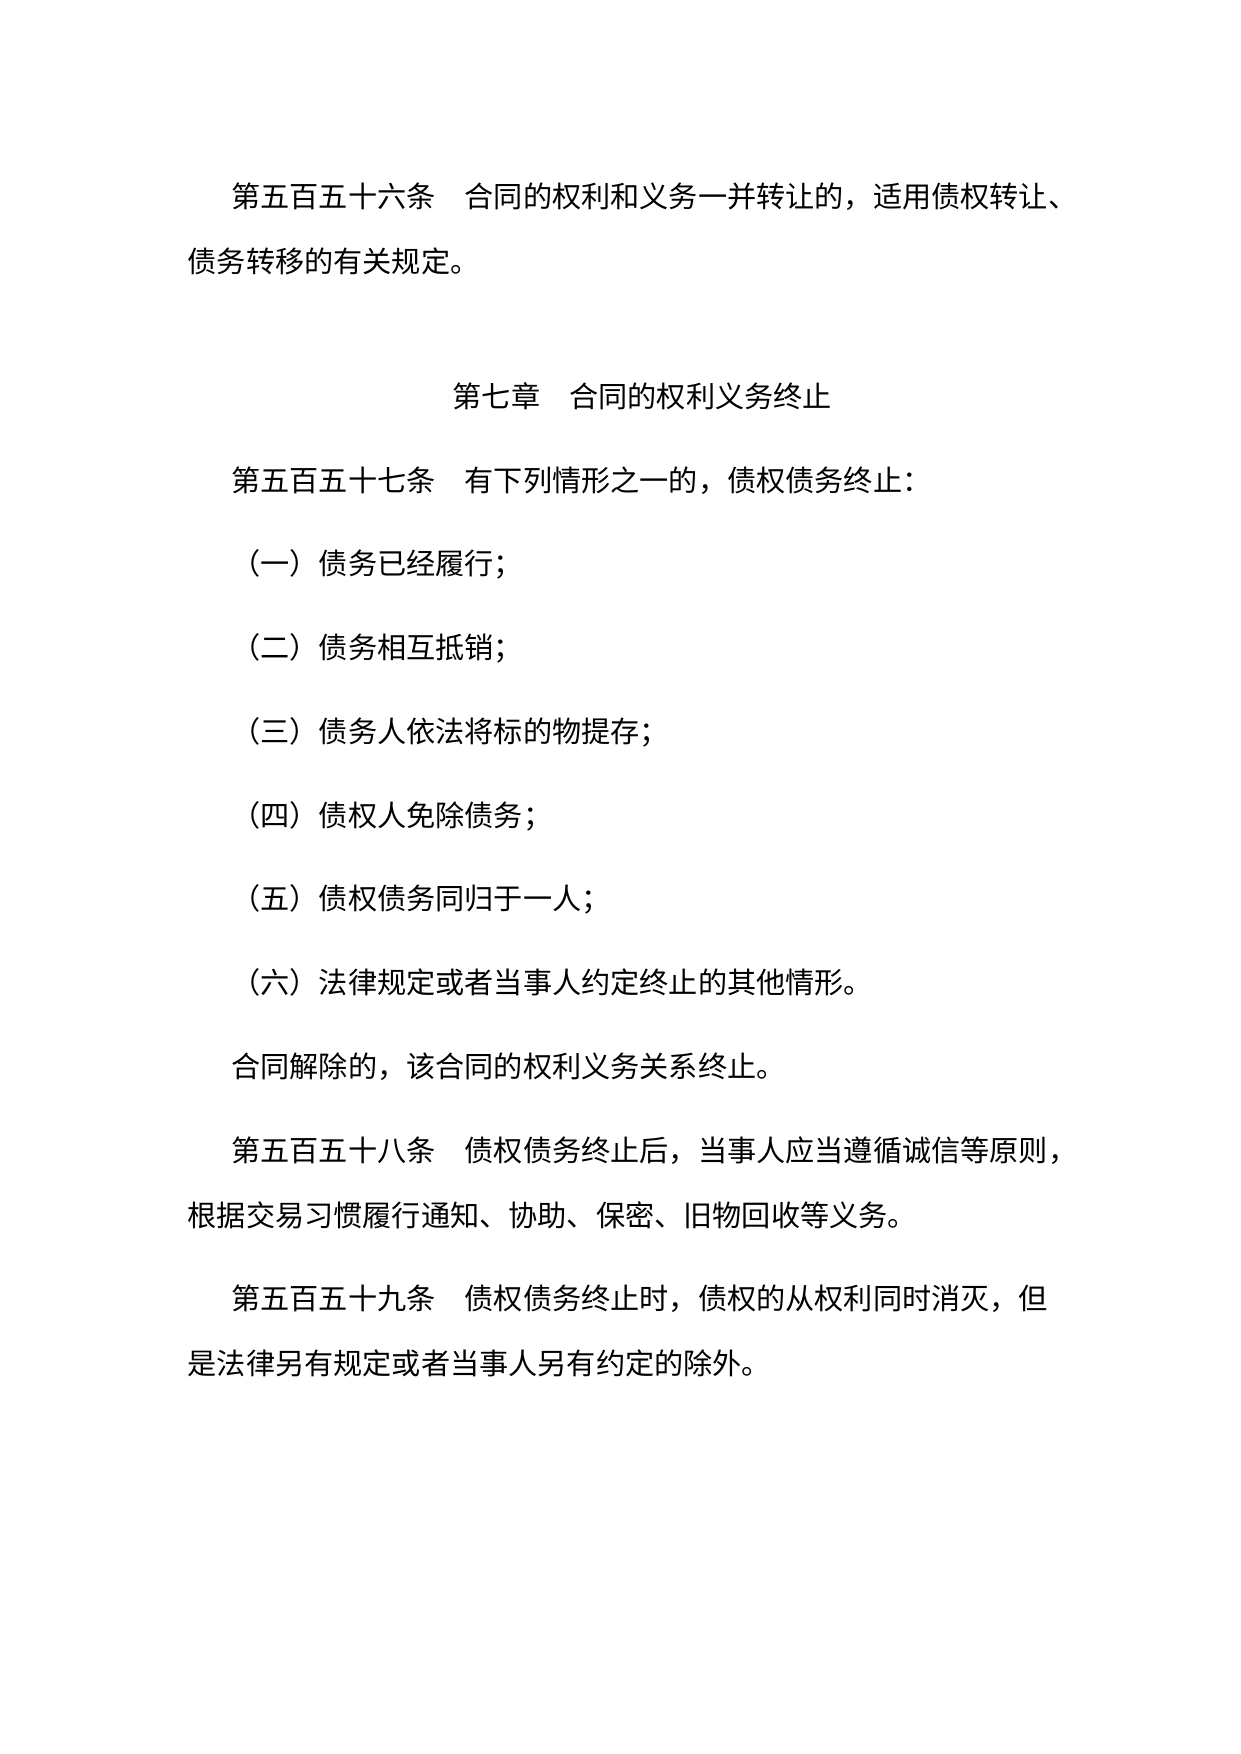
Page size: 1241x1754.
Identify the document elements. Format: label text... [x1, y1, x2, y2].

text 合同解除的，该合同的权利义务关系终止。 [187, 1032, 1053, 1097]
text 第五百五十八条 债权债务终止后，当事人应当遵循诚信等原则，根据交易习惯履行通知、协助、保密、旧物回收等义务。 [187, 1116, 1053, 1246]
text （一）债务已经履行； [187, 529, 1053, 594]
text 第五百五十九条 债权债务终止时，债权的从权利同时消灭，但是法律另有规定或者当事人另有约定的除外。 [187, 1264, 1053, 1394]
text 第五百五十六条 合同的权利和义务一并转让的，适用债权转让、债务转移的有关规定。 [187, 162, 1053, 292]
text （四）债权人免除债务； [187, 781, 1053, 846]
text 第五百五十七条 有下列情形之一的，债权债务终止： [187, 446, 1053, 511]
text （六）法律规定或者当事人约定终止的其他情形。 [187, 948, 1053, 1013]
text （二）债务相互抵销； [187, 613, 1053, 678]
text （五）债权债务同归于一人； [187, 864, 1053, 929]
text 第七章 合同的权利义务终止 [187, 362, 1053, 427]
text （三）债务人依法将标的物提存； [187, 697, 1053, 762]
